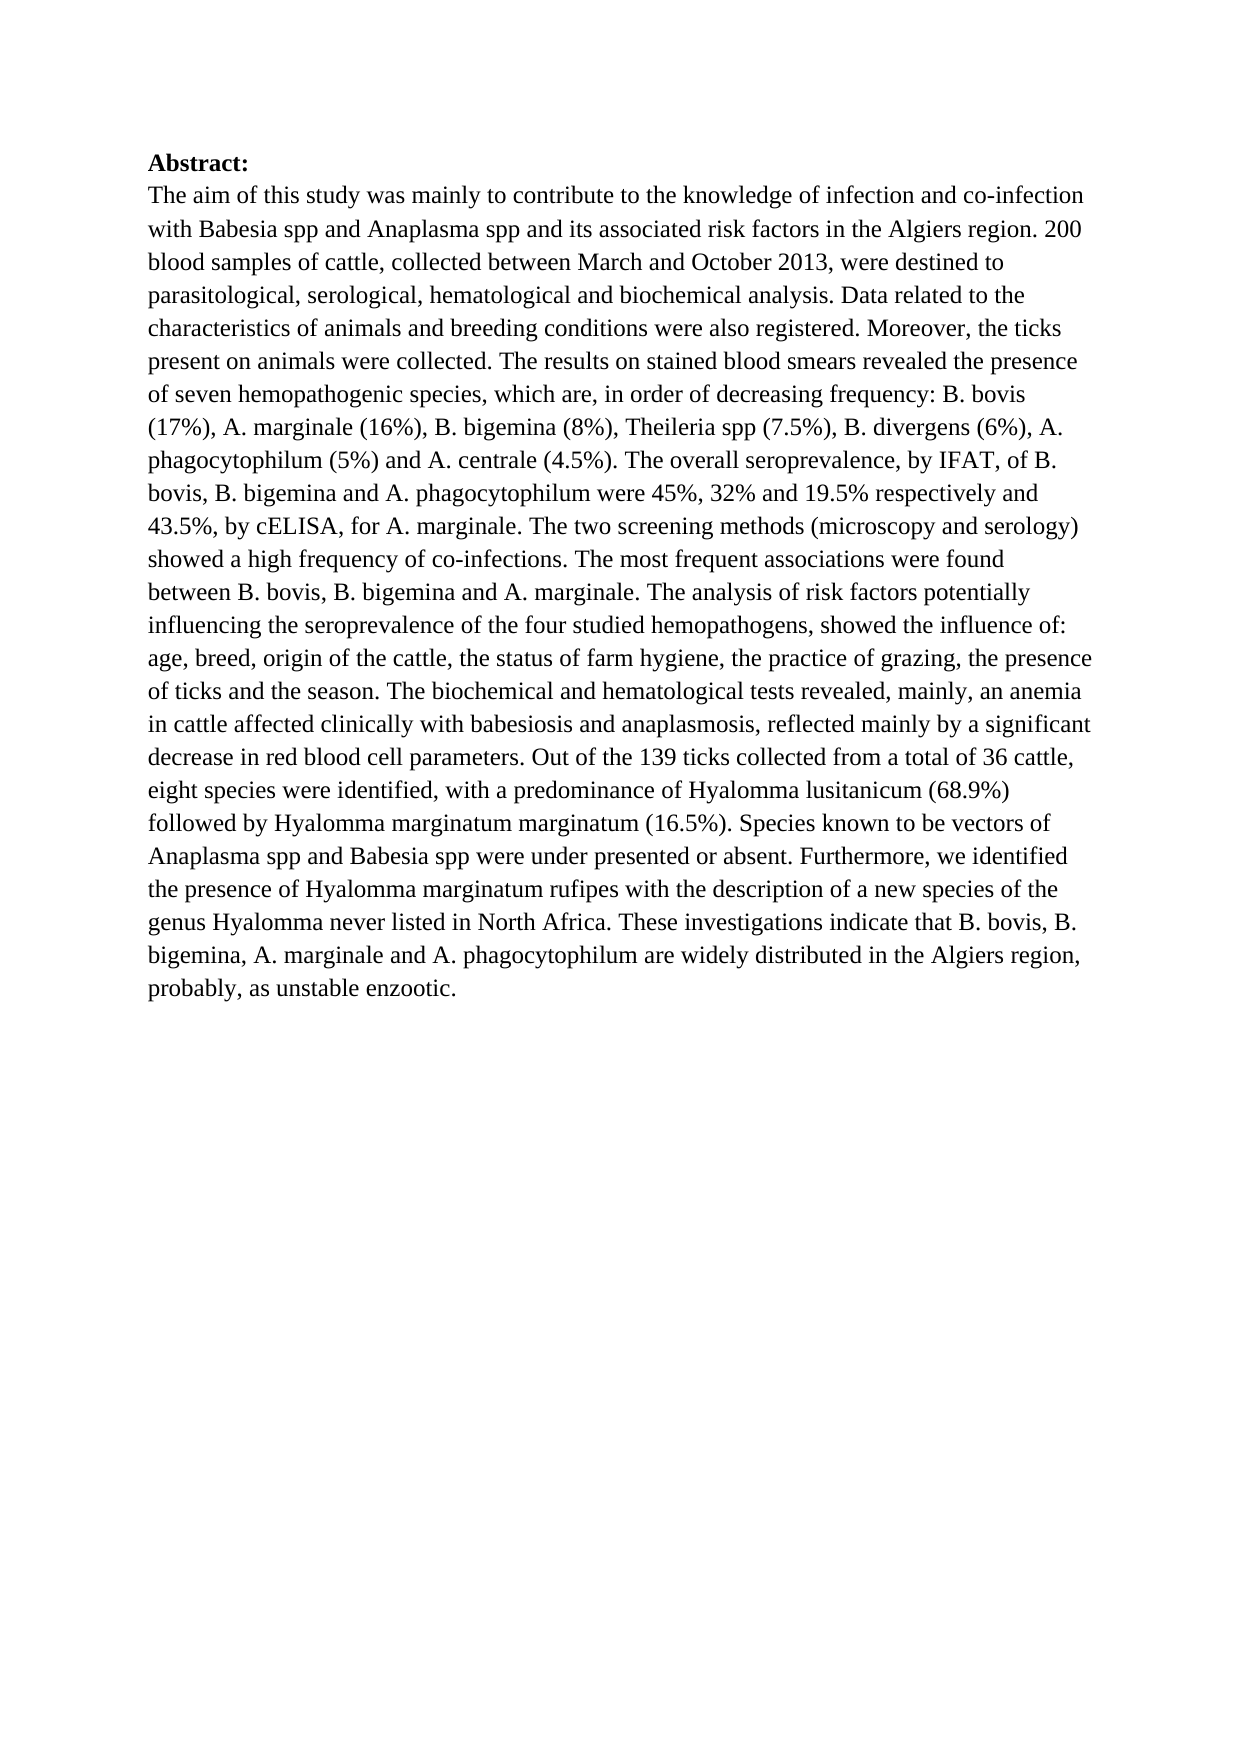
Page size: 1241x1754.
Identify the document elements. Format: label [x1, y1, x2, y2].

text [148, 148, 1093, 1002]
